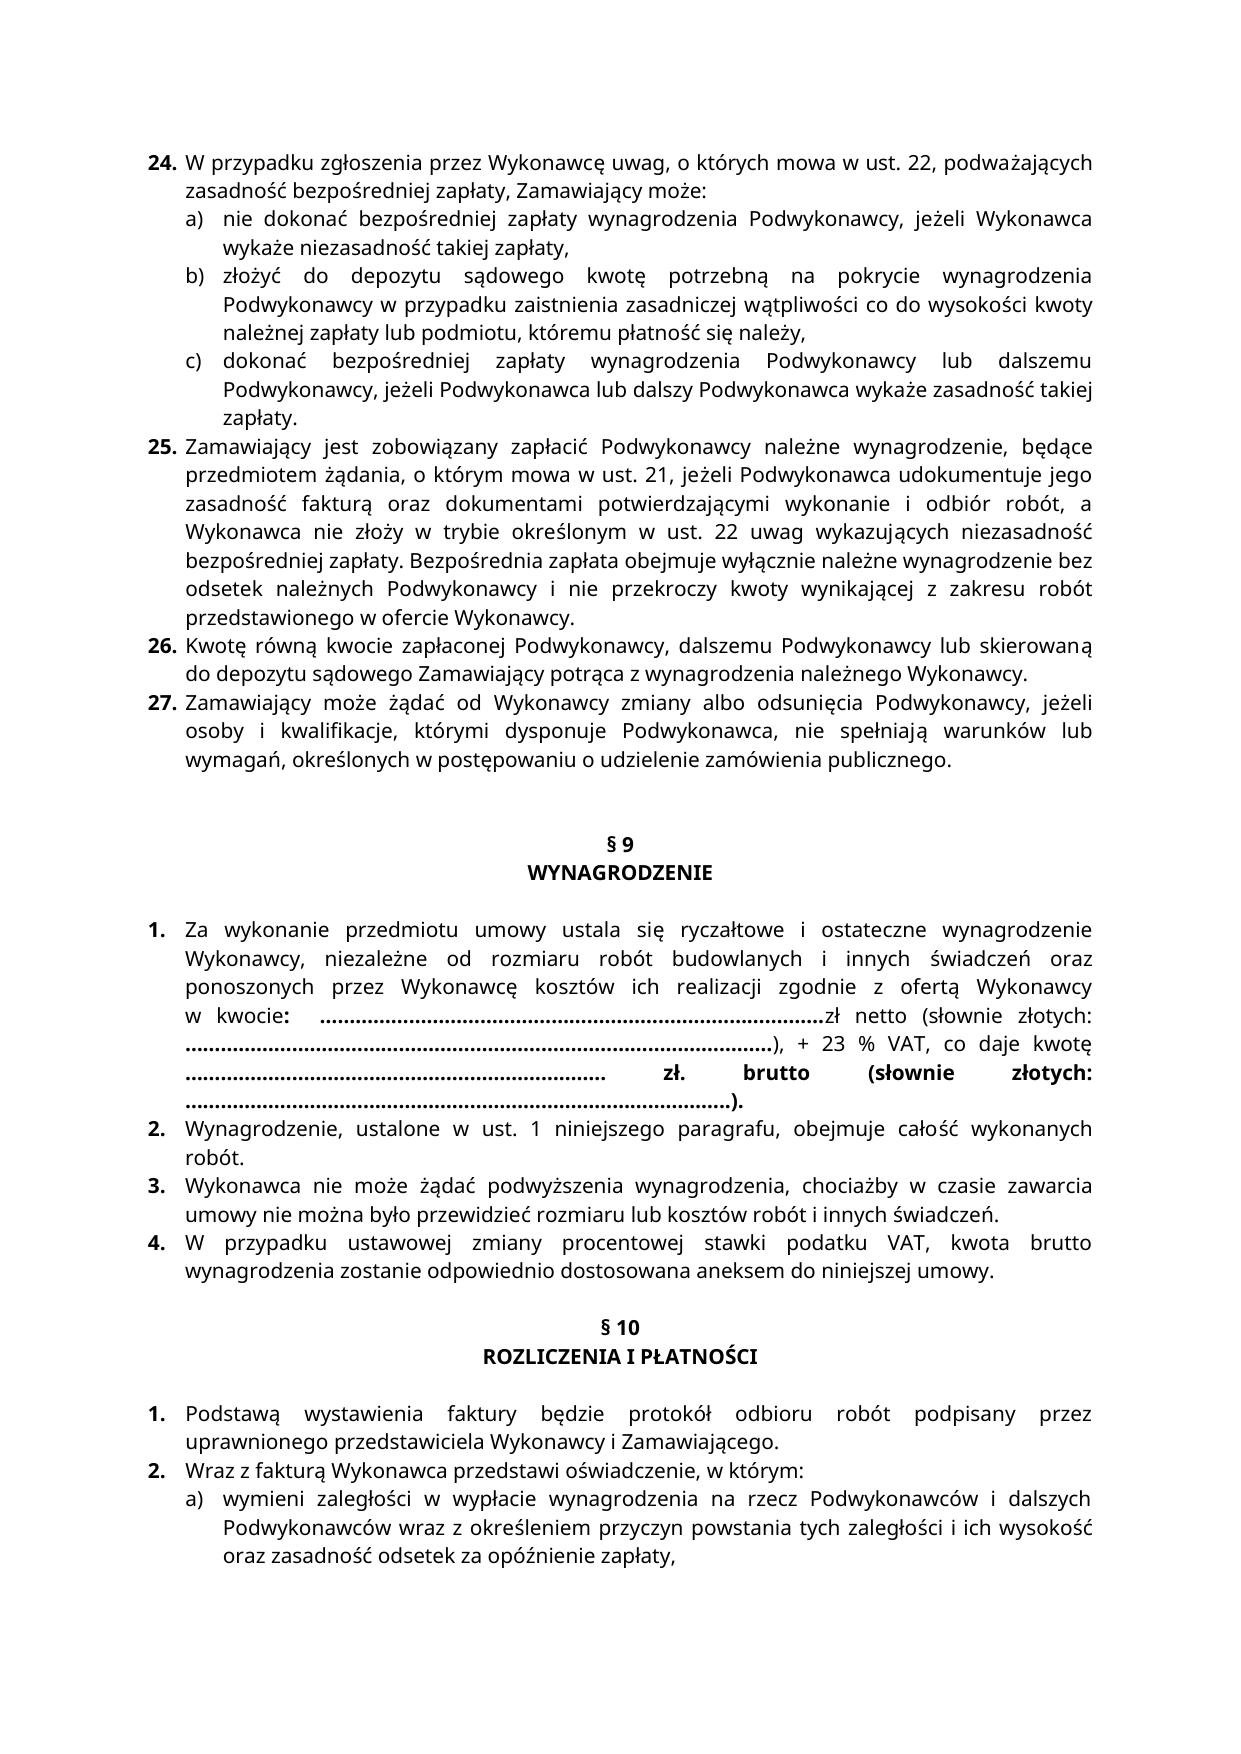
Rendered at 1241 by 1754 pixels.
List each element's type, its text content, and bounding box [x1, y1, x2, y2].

list dokonać bezpośredniej zapłaty wynagrodzenia Podwykonawcy lub dalszemu Podwykonawcy, jeżeli Podwykonawca lub dalszy Podwykonawca wykaże zasadność takiej zapłaty. [185, 347, 1093, 432]
text ROZLICZENIA I PŁATNOŚCI [148, 1342, 1093, 1370]
list W przypadku zgłoszenia przez Wykonawcę uwag, o których mowa w ust. 22, podważających zasadność bezpośredniej zapłaty, Zamawiający może: [148, 148, 1093, 204]
text WYNAGRODZENIE [148, 858, 1093, 887]
list W przypadku ustawowej zmiany procentowej stawki podatku VAT, kwota brutto wynagrodzenia zostanie odpowiednio dostosowana aneksem do niniejszej umowy. [148, 1228, 1093, 1285]
text § 9 [148, 830, 1093, 858]
list Podstawą wystawienia faktury będzie protokół odbioru robót podpisany przez uprawnionego przedstawiciela Wykonawcy i Zamawiającego. [148, 1399, 1093, 1456]
list nie dokonać bezpośredniej zapłaty wynagrodzenia Podwykonawcy, jeżeli Wykonawca wykaże niezasadność takiej zapłaty, [185, 204, 1093, 261]
list wymieni zaległości w wypłacie wynagrodzenia na rzecz Podwykonawców i dalszych Podwykonawców wraz z określeniem przyczyn powstania tych zaległości i ich wysokość oraz zasadność odsetek za opóźnienie zapłaty, [185, 1484, 1093, 1569]
list Za wykonanie przedmiotu umowy ustala się ryczałtowe i ostateczne wynagrodzenie Wykonawcy, niezależne od rozmiaru robót budowlanych i innych świadczeń oraz ponoszonych przez Wykonawcę kosztów ich realizacji zgodnie z ofertą Wykonawcy w kwocie: ………………………………………………………………………….zł netto (słownie złotych: ………………………………………………………………………………………), + 23 % VAT, co daje kwotę …………………………………………………………….. zł. brutto (słownie złotych: ………………………………………………………………………………..). [148, 915, 1093, 1114]
list Wykonawca nie może żądać podwyższenia wynagrodzenia, chociażby w czasie zawarcia umowy nie można było przewidzieć rozmiaru lub kosztów robót i innych świadczeń. [148, 1171, 1093, 1228]
list Zamawiający jest zobowiązany zapłacić Podwykonawcy należne wynagrodzenie, będące przedmiotem żądania, o którym mowa w ust. 21, jeżeli Podwykonawca udokumentuje jego zasadność fakturą oraz dokumentami potwierdzającymi wykonanie i odbiór robót, a Wykonawca nie złoży w trybie określonym w ust. 22 uwag wykazujących niezasadność bezpośredniej zapłaty. Bezpośrednia zapłata obejmuje wyłącznie należne wynagrodzenie bez odsetek należnych Podwykonawcy i nie przekroczy kwoty wynikającej z zakresu robót przedstawionego w ofercie Wykonawcy. [148, 432, 1093, 631]
list Zamawiający może żądać od Wykonawcy zmiany albo odsunięcia Podwykonawcy, jeżeli osoby i kwalifikacje, którymi dysponuje Podwykonawca, nie spełniają warunków lub wymagań, określonych w postępowaniu o udzielenie zamówienia publicznego. [148, 688, 1093, 773]
list Kwotę równą kwocie zapłaconej Podwykonawcy, dalszemu Podwykonawcy lub skierowaną do depozytu sądowego Zamawiający potrąca z wynagrodzenia należnego Wykonawcy. [148, 631, 1093, 688]
list złożyć do depozytu sądowego kwotę potrzebną na pokrycie wynagrodzenia Podwykonawcy w przypadku zaistnienia zasadniczej wątpliwości co do wysokości kwoty należnej zapłaty lub podmiotu, któremu płatność się należy, [185, 261, 1093, 347]
list Wynagrodzenie, ustalone w ust. 1 niniejszego paragrafu, obejmuje całość wykonanych robót. [148, 1114, 1093, 1171]
text § 10 [148, 1313, 1093, 1342]
list Wraz z fakturą Wykonawca przedstawi oświadczenie, w którym: [148, 1456, 1093, 1484]
